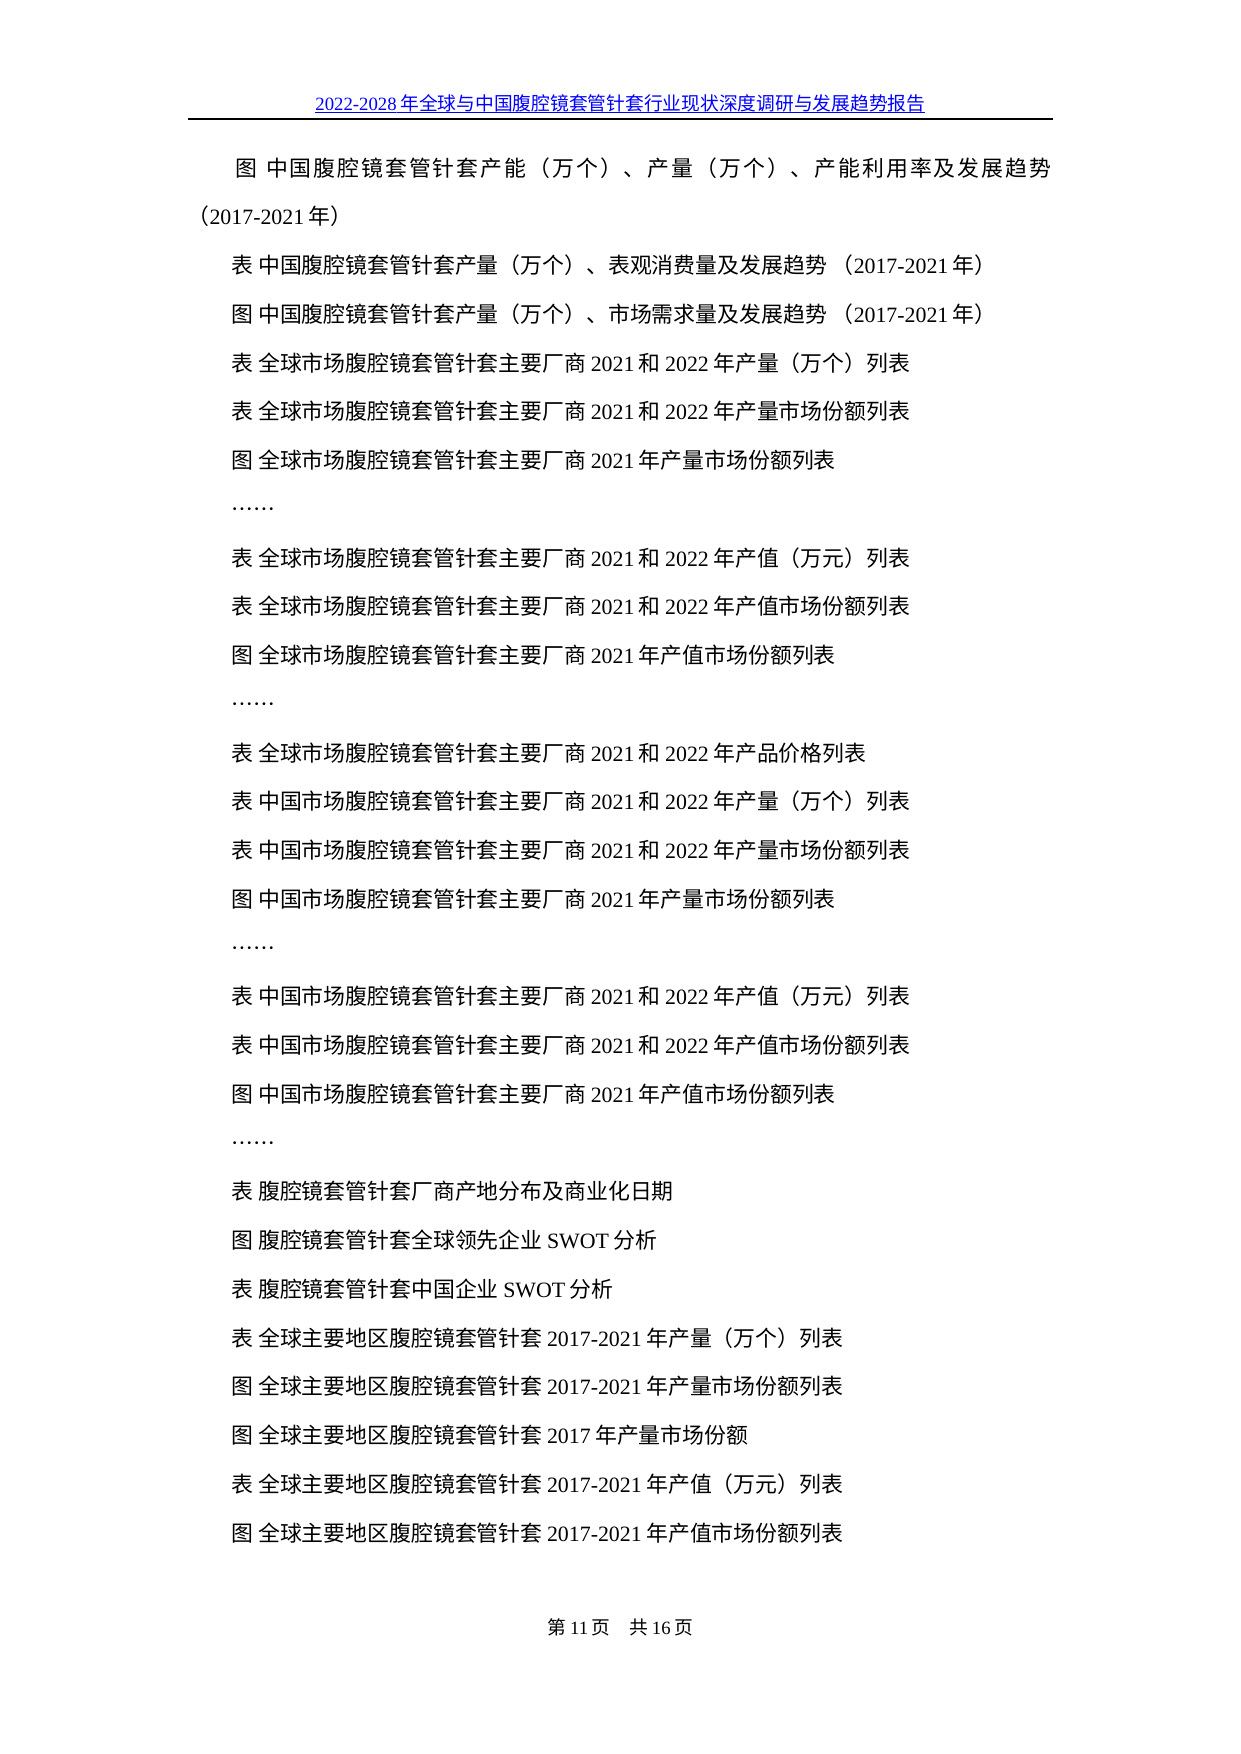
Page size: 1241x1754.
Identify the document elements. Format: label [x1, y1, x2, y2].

text [187, 150, 1053, 1548]
